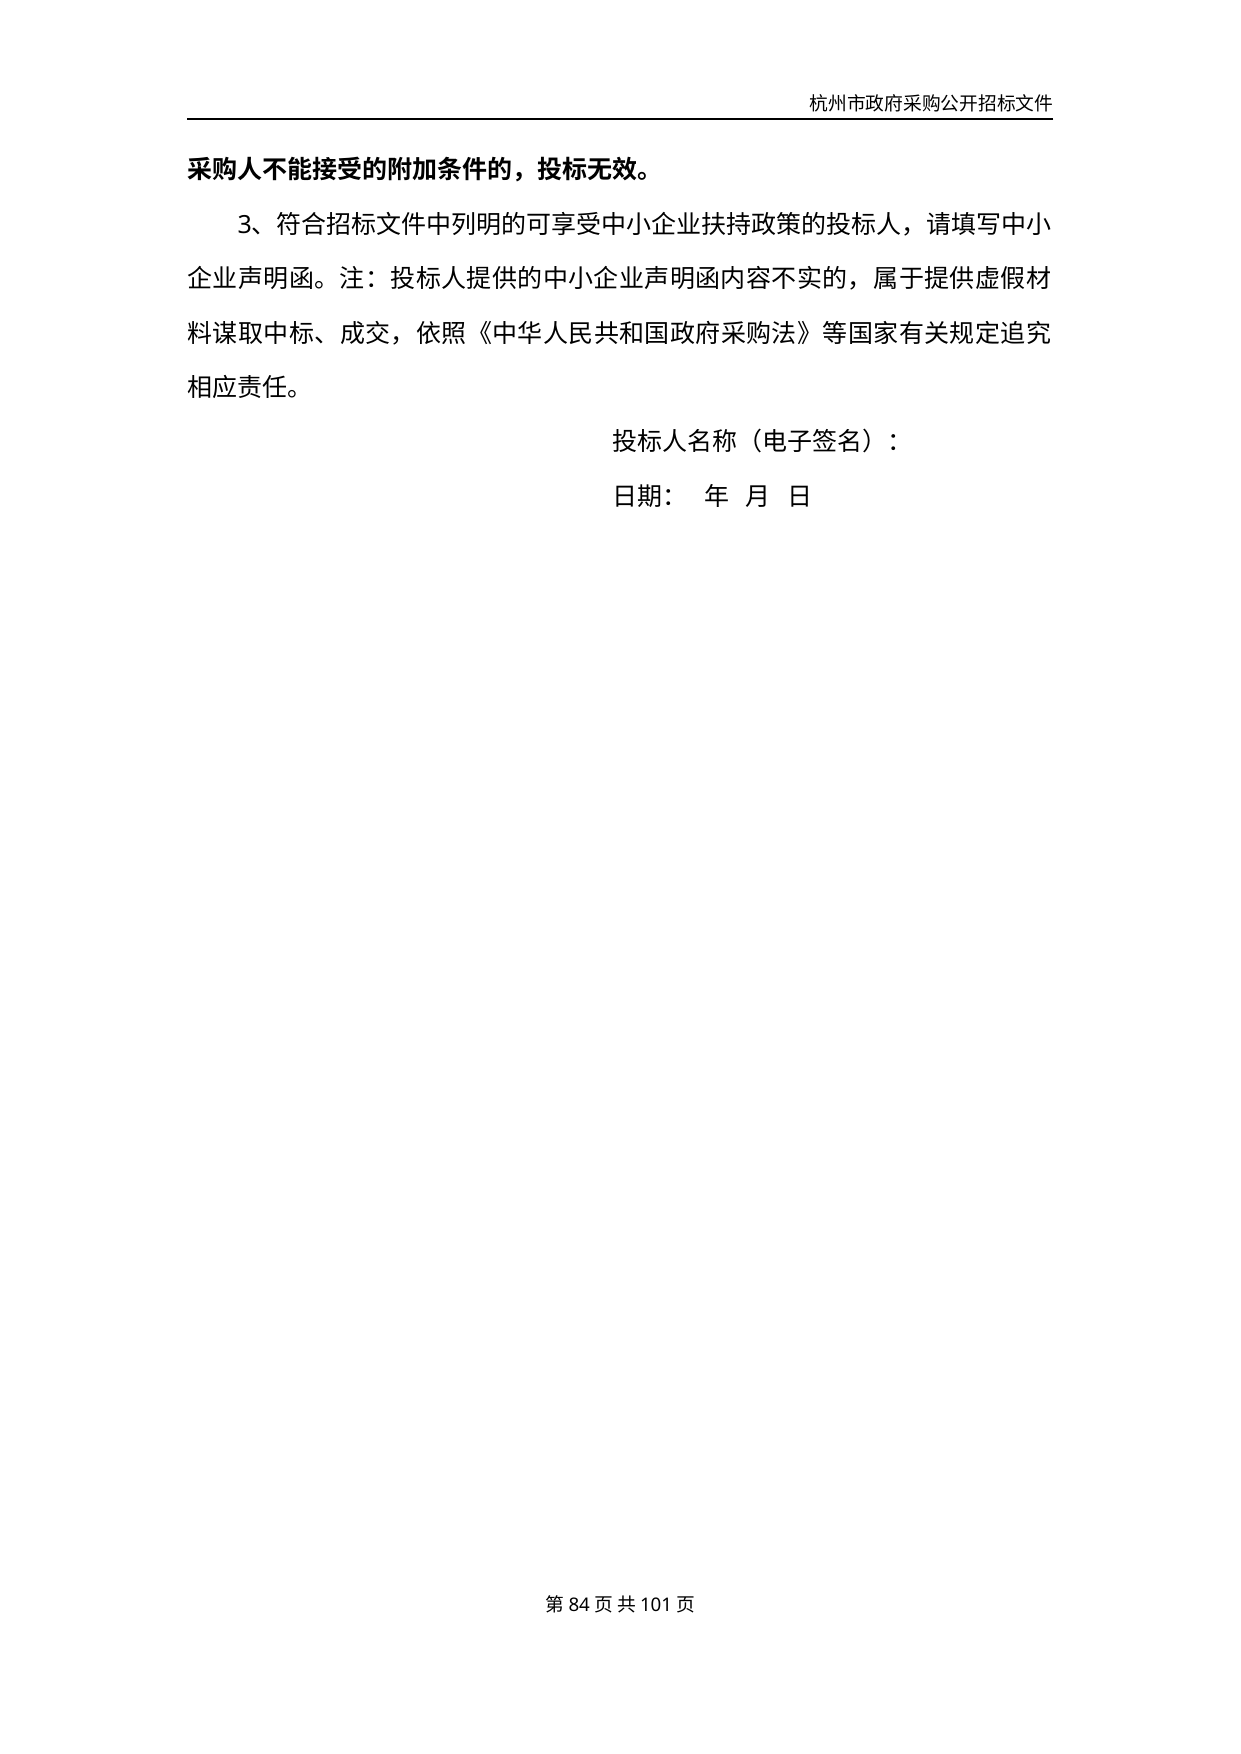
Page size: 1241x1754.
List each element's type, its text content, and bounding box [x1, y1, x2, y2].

text 3、符合招标文件中列明的可享受中小企业扶持政策的投标人，请填写中小企业声明函。注：投标人提供的中小企业声明函内容不实的，属于提供虚假材料谋取中标、成交，依照《中华人民共和国政府采购法》等国家有关规定追究相应责任。 [187, 204, 1053, 404]
text 日期： 年 月 日 [187, 476, 1053, 512]
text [187, 150, 1053, 186]
text 投标人名称（电子签名）： [187, 422, 936, 458]
